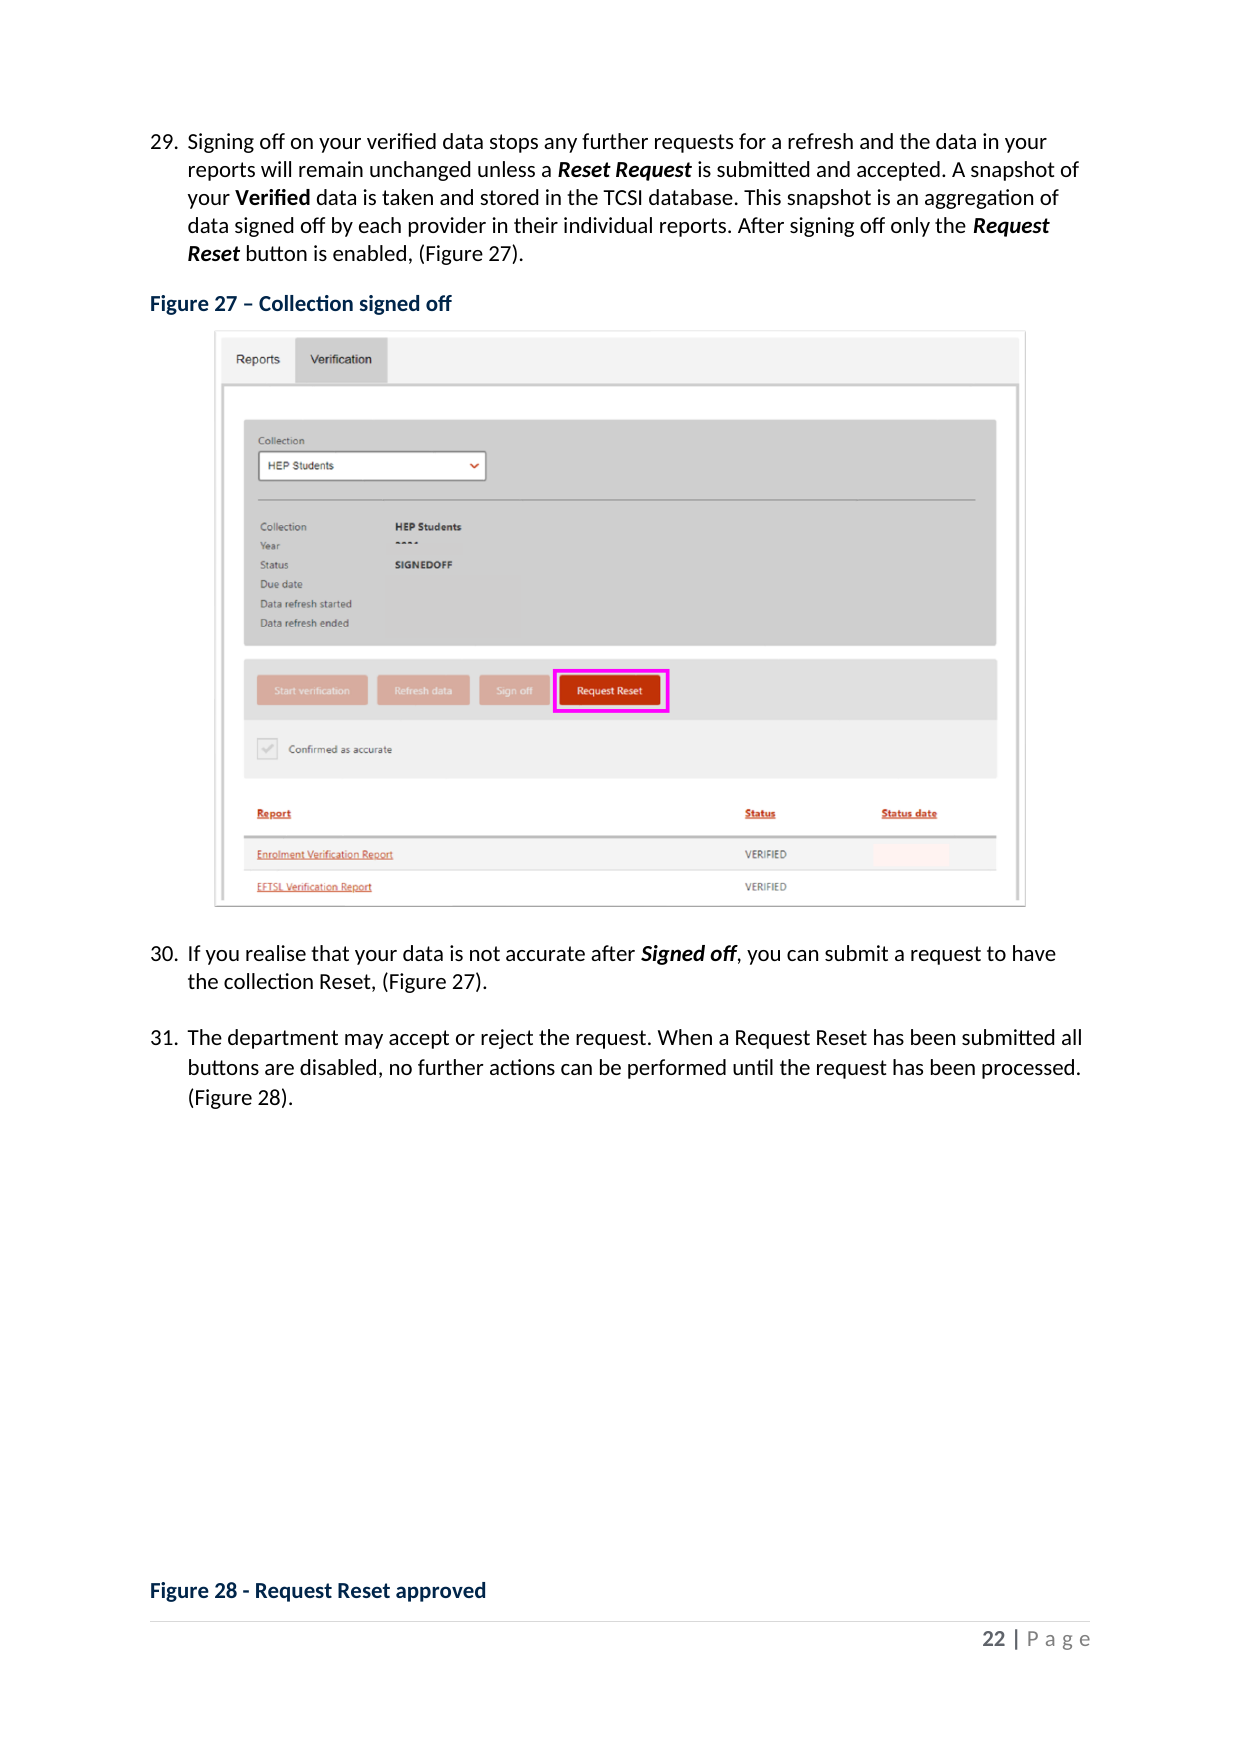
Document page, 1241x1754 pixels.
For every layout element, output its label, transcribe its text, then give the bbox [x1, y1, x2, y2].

list Signing off on your verified data stops any further requests for a refresh and the data in your reports will remain unchanged unless a Reset Request is submitted and accepted. A snapshot of your Verified data is taken and stored in the TCSI database. This snapshot is an aggregation of data signed off by each provider in their individual reports. After signing off only the Request Reset button is enabled, (Figure 27). [150, 127, 1090, 267]
list If you realise that your data is not accurate after Signed off, you can submit a request to have the collection Reset, (Figure 27). [150, 939, 1090, 1023]
list The department may accept or reject the request. When a Request Reset has been submitted all buttons are disabled, no further actions can be performed until the request has been processed. (Figure 28). [150, 1023, 1090, 1111]
text Figure 27 – Collection signed off [150, 289, 1090, 317]
picture [214, 330, 1026, 907]
text Figure 28 - Request Reset approved [150, 1576, 1090, 1604]
